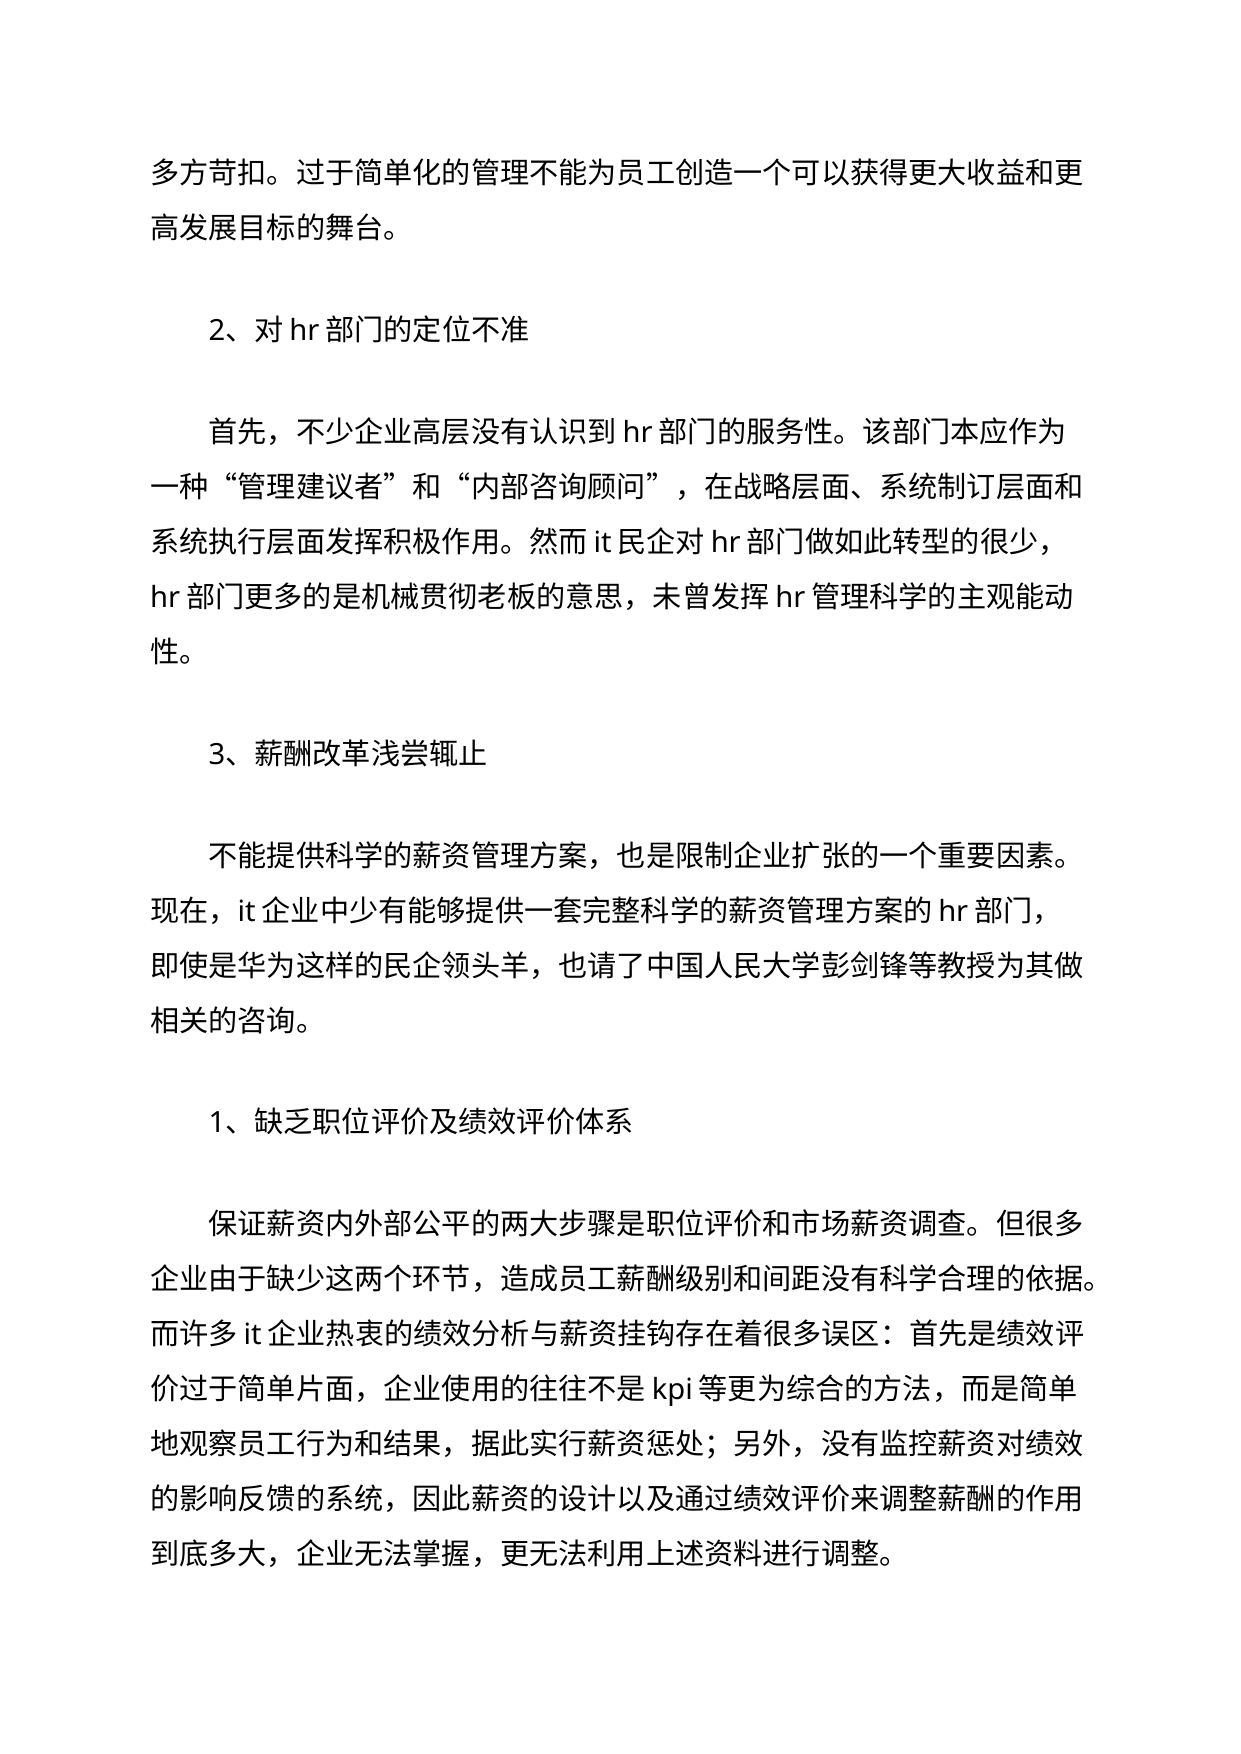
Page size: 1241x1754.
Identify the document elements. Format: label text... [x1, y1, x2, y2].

text 保证薪资内外部公平的两大步骤是职位评价和市场薪资调查。但很多企业由于缺少这两个环节，造成员工薪酬级别和间距没有科学合理的依据。而许多it企业热衷的绩效分析与薪资挂钩存在着很多误区：首先是绩效评价过于简单片面，企业使用的往往不是kpi等更为综合的方法，而是简单地观察员工行为和结果，据此实行薪资惩处；另外，没有监控薪资对绩效的影响反馈的系统，因此薪资的设计以及通过绩效评价来调整薪酬的作用到底多大，企业无法掌握，更无法利用上述资料进行调整。 [150, 1201, 1090, 1573]
text 2、对hr部门的定位不准 [150, 307, 1090, 349]
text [150, 150, 1090, 247]
text 3、薪酬改革浅尝辄止 [150, 730, 1090, 773]
text 首先，不少企业高层没有认识到hr部门的服务性。该部门本应作为一种“管理建议者”和“内部咨询顾问”，在战略层面、系统制订层面和系统执行层面发挥积极作用。然而it民企对hr部门做如此转型的很少，hr部门更多的是机械贯彻老板的意思，未曾发挥hr管理科学的主观能动性。 [150, 409, 1090, 671]
text 1、缺乏职位评价及绩效评价体系 [150, 1099, 1090, 1141]
text 不能提供科学的薪资管理方案，也是限制企业扩张的一个重要因素。现在，it企业中少有能够提供一套完整科学的薪资管理方案的hr部门，即使是华为这样的民企领头羊，也请了中国人民大学彭剑锋等教授为其做相关的咨询。 [150, 832, 1090, 1039]
